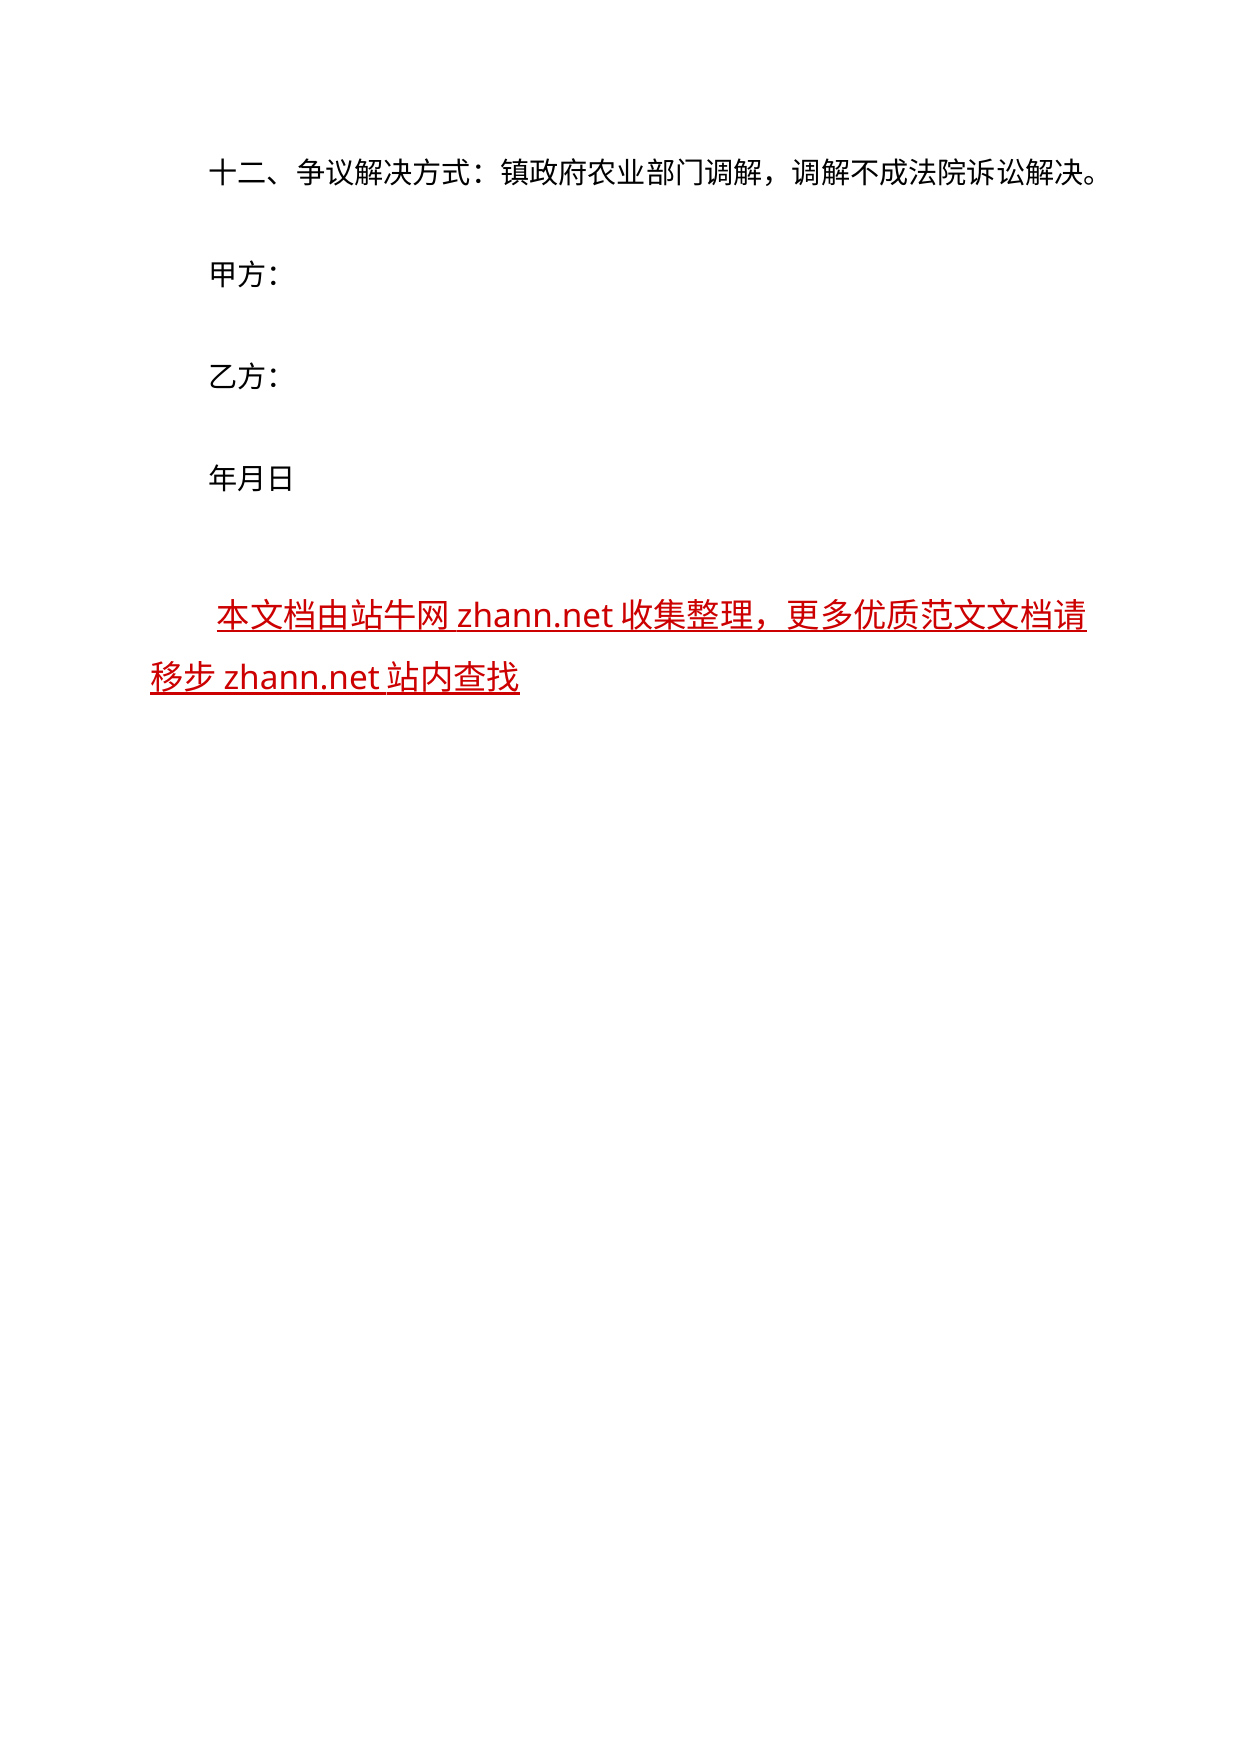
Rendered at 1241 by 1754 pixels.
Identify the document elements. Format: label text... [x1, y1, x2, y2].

text 甲方： [150, 252, 1090, 294]
text 年月日 [150, 455, 1090, 498]
text 乙方： [150, 353, 1090, 396]
text 本文档由站牛网zhann.net收集整理，更多优质范文文档请移步zhann.net站内查找 [150, 588, 1090, 699]
text 十二、争议解决方式：镇政府农业部门调解，调解不成法院诉讼解决。 [150, 150, 1090, 192]
